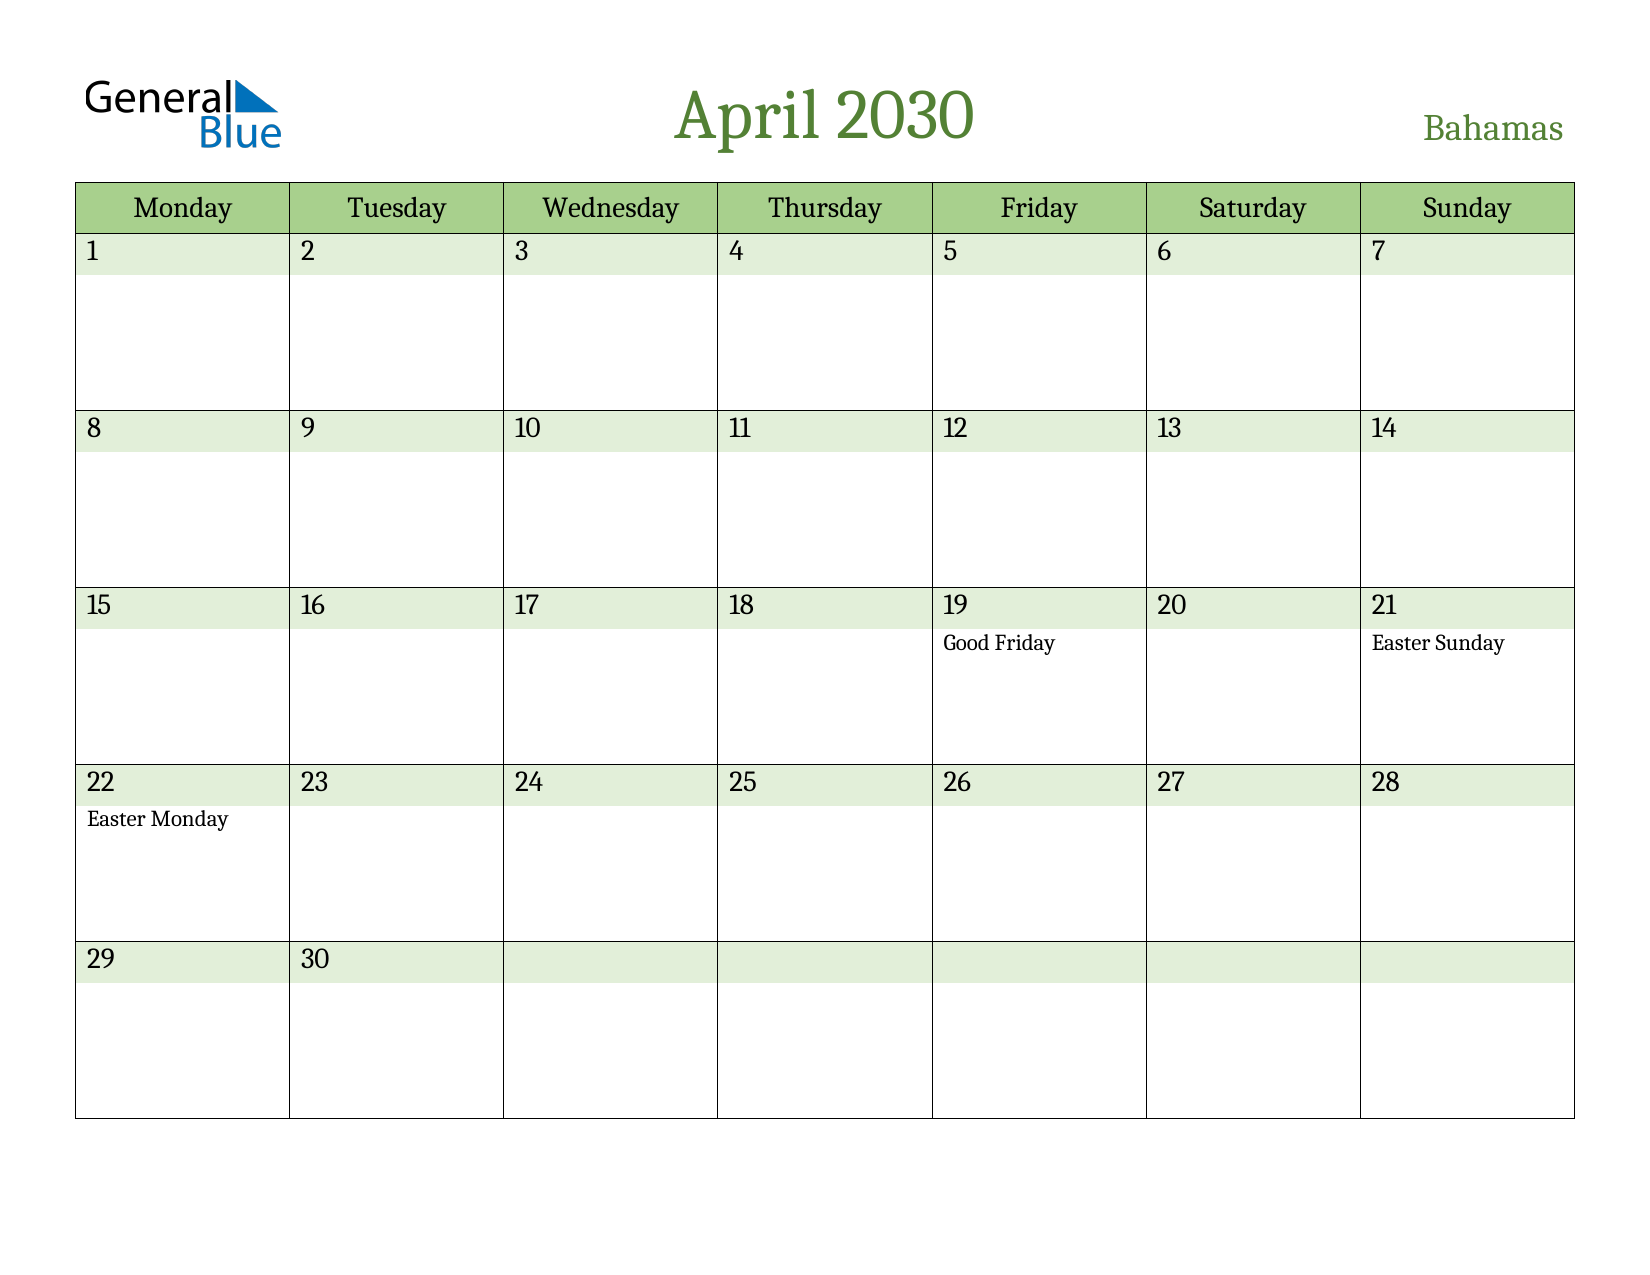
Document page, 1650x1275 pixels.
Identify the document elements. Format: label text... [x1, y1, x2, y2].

table_cell 9 [290, 411, 503, 452]
table_cell [1147, 275, 1360, 410]
table_cell [76, 629, 289, 764]
table_cell [1147, 942, 1360, 983]
picture [86, 80, 281, 148]
table_cell [1147, 806, 1360, 941]
table_cell Sunday [1361, 183, 1574, 233]
table_cell [504, 983, 717, 1118]
table_cell 29 [76, 942, 289, 983]
table_cell 6 [1147, 234, 1360, 275]
table_cell [718, 629, 932, 764]
table_cell 14 [1361, 411, 1574, 452]
table_cell Friday [933, 183, 1146, 233]
table_cell [933, 983, 1146, 1118]
table_cell 27 [1147, 765, 1360, 806]
table_cell 11 [718, 411, 932, 452]
table_cell [718, 275, 932, 410]
table_cell [290, 806, 503, 941]
table_cell 16 [290, 588, 503, 629]
table_cell 28 [1361, 765, 1574, 806]
table_cell [504, 629, 717, 764]
table_cell Good Friday [933, 629, 1146, 764]
table_cell 4 [718, 234, 932, 275]
table_cell 15 [76, 588, 289, 629]
table_cell [76, 983, 289, 1118]
table_cell [718, 806, 932, 941]
table_cell [1361, 452, 1574, 587]
table_cell 18 [718, 588, 932, 629]
table_cell [718, 452, 932, 587]
table_cell [1361, 275, 1574, 410]
table_cell 21 [1361, 588, 1574, 629]
table_cell 26 [933, 765, 1146, 806]
table_cell Wednesday [504, 183, 717, 233]
table_cell [290, 452, 503, 587]
table_cell [290, 983, 503, 1118]
table_cell [1147, 452, 1360, 587]
table_cell 10 [504, 411, 717, 452]
table_cell [1361, 942, 1574, 983]
table_cell 23 [290, 765, 503, 806]
table_cell 8 [76, 411, 289, 452]
table_cell [504, 942, 717, 983]
table_cell Easter Sunday [1361, 629, 1574, 764]
table_cell [1361, 806, 1574, 941]
table_header [76, 75, 503, 182]
table_header April 2030 [504, 75, 1146, 182]
table_cell 1 [76, 234, 289, 275]
table_cell [76, 275, 289, 410]
table_cell [1147, 983, 1360, 1118]
table_cell [933, 452, 1146, 587]
table_cell Saturday [1147, 183, 1360, 233]
table_cell [933, 275, 1146, 410]
table_cell 30 [290, 942, 503, 983]
table_cell Thursday [718, 183, 932, 233]
table_cell [933, 942, 1146, 983]
table_cell [76, 452, 289, 587]
table_cell 20 [1147, 588, 1360, 629]
table_cell 19 [933, 588, 1146, 629]
table_cell Tuesday [290, 183, 503, 233]
table_cell [1361, 983, 1574, 1118]
table_cell 5 [933, 234, 1146, 275]
table_cell [933, 806, 1146, 941]
table_cell Easter Monday [76, 806, 289, 941]
table_cell [504, 806, 717, 941]
table_cell Monday [76, 183, 289, 233]
table_cell [718, 942, 932, 983]
table_cell [718, 983, 932, 1118]
table_cell 12 [933, 411, 1146, 452]
table_cell [1147, 629, 1360, 764]
table_cell [504, 275, 717, 410]
table_cell 3 [504, 234, 717, 275]
table_cell 22 [76, 765, 289, 806]
table_cell [504, 452, 717, 587]
table_cell 2 [290, 234, 503, 275]
table_cell 25 [718, 765, 932, 806]
table_cell 17 [504, 588, 717, 629]
table_cell [290, 275, 503, 410]
table_cell [290, 629, 503, 764]
table_cell 7 [1361, 234, 1574, 275]
table_cell 13 [1147, 411, 1360, 452]
table_cell 24 [504, 765, 717, 806]
table_header Bahamas [1146, 75, 1574, 182]
